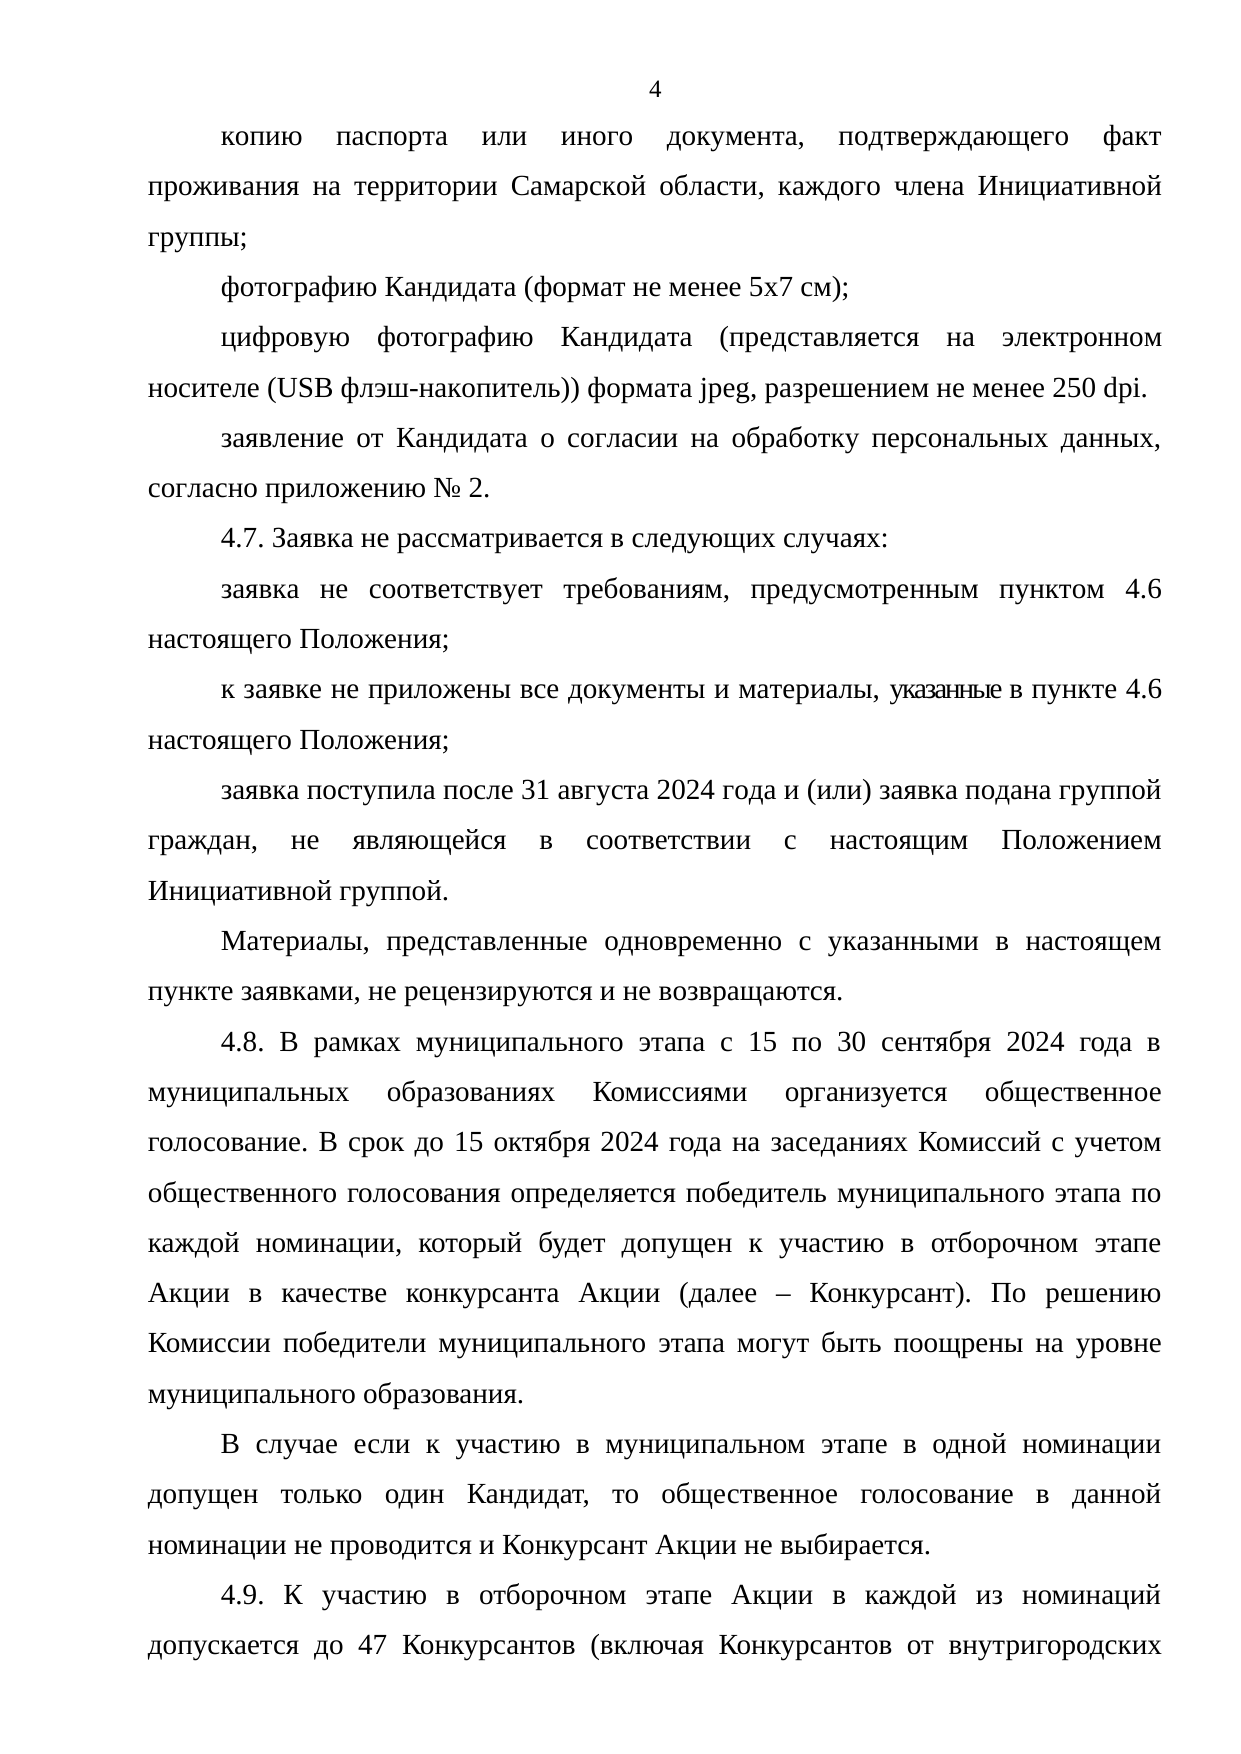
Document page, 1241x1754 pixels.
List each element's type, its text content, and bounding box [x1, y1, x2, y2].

text к заявке не приложены все документы и материалы, указанные в пункте 4.6 настоящего Положения; [148, 672, 1162, 755]
text 4.7. Заявка не рассматривается в следующих случаях: [148, 521, 1162, 554]
text копию паспорта или иного документа, подтверждающего факт проживания на территории Самарской области, каждого члена Инициативной группы; [148, 118, 1162, 252]
text заявление от Кандидата о согласии на обработку персональных данных, согласно приложению № 2. [148, 420, 1162, 504]
text заявка поступила после 31 августа 2024 года и (или) заявка подана группой граждан, не являющейся в соответствии с настоящим Положением Инициативной группой. [148, 772, 1162, 906]
text заявка не соответствует требованиям, предусмотренным пунктом 4.6 настоящего Положения; [148, 571, 1162, 655]
text цифровую фотографию Кандидата (представляется на электронном носителе (USB флэш-накопитель)) формата jpeg, разрешением не менее 250 dpi. [148, 319, 1162, 403]
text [148, 1577, 1162, 1661]
text Материалы, представленные одновременно с указанными в настоящем пункте заявками, не рецензируются и не возвращаются. [148, 923, 1162, 1007]
text 4.8. В рамках муниципального этапа с 15 по 30 сентября 2024 года в муниципальных образованиях Комиссиями организуется общественное голосование. В срок до 15 октября 2024 года на заседаниях Комиссий с учетом общественного голосования определяется победитель муниципального этапа по каждой номинации, который будет допущен к участию в отборочном этапе Акции в качестве конкурсанта Акции (далее – Конкурсант). По решению Комиссии победители муниципального этапа могут быть поощрены на уровне муниципального образования. [148, 1024, 1162, 1409]
text В случае если к участию в муниципальном этапе в одной номинации допущен только один Кандидат, то общественное голосование в данной номинации не проводится и Конкурсант Акции не выбирается. [148, 1426, 1162, 1560]
text фотографию Кандидата (формат не менее 5x7 см); [148, 269, 1162, 303]
